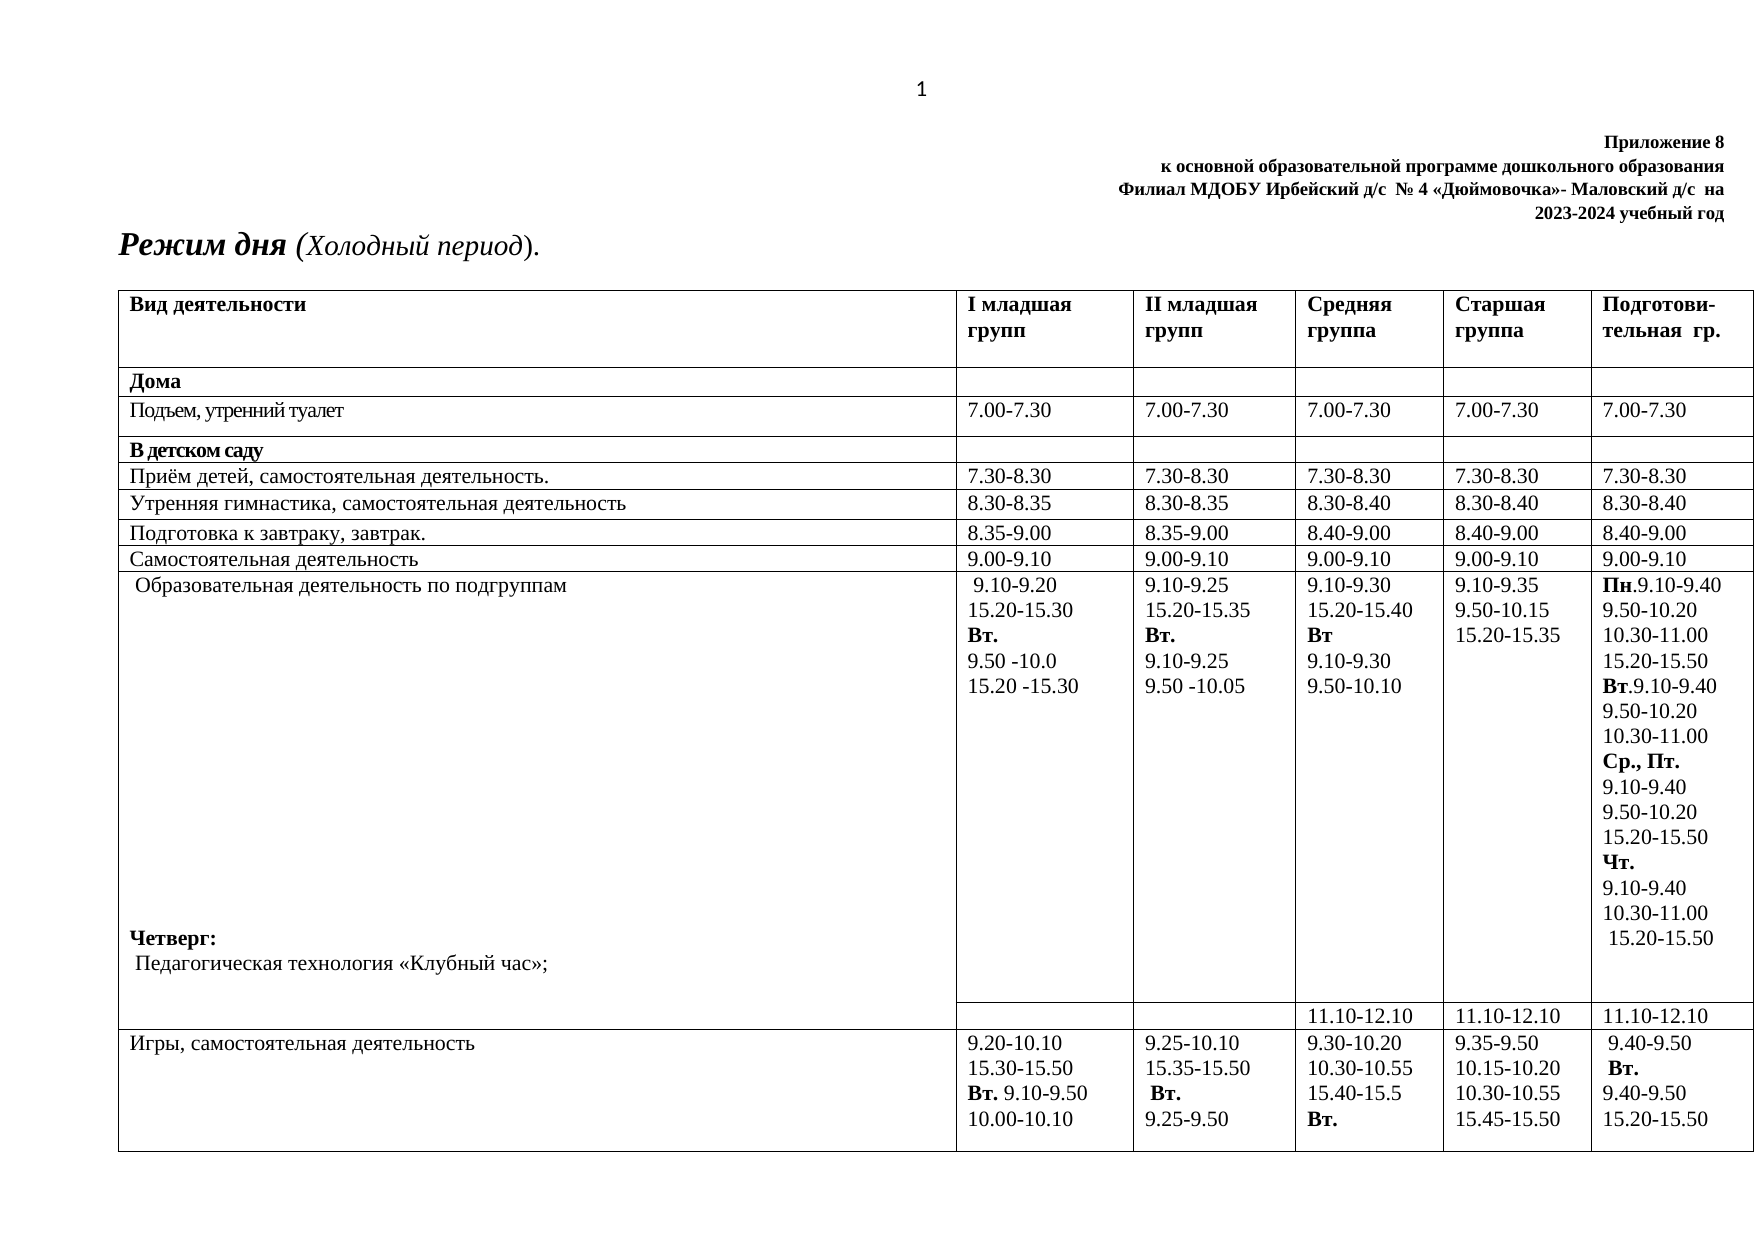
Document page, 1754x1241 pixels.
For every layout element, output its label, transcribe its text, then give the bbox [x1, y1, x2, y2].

table_cell 9.00-9.10 [1134, 546, 1295, 571]
table_cell Самостоятельная деятельность [119, 546, 956, 571]
table_cell 9.00-9.10 [1296, 546, 1443, 571]
table_cell [1592, 368, 1753, 396]
table_cell 8.40-9.00 [1296, 520, 1443, 545]
text 2023-2024 учебный год [118, 200, 1724, 224]
table_cell 11.10-12.10 [1444, 1003, 1591, 1029]
table_cell Подъем, утренний туалет [119, 397, 956, 436]
table_cell [957, 437, 1133, 462]
table_cell 9.10-9.20 15.20-15.30 Вт. 9.50 -10.0 15.20 -15.30 [957, 572, 1133, 1002]
table_cell Приём детей, самостоятельная деятельность. [119, 463, 956, 488]
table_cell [1592, 1030, 1753, 1151]
table_header I младшая групп [957, 291, 1133, 367]
table_cell 8.40-9.00 [1444, 520, 1591, 545]
table_cell 8.35-9.00 [957, 520, 1133, 545]
table_cell 7.00-7.30 [1134, 397, 1295, 436]
table_cell 8.30-8.35 [1134, 490, 1295, 518]
table_cell 7.30-8.30 [1592, 463, 1753, 488]
table_cell 7.30-8.30 [1296, 463, 1443, 488]
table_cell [957, 1030, 1133, 1151]
table_cell [1134, 437, 1295, 462]
text Режим дня (Холодный период). [118, 224, 1724, 262]
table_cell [1296, 1030, 1443, 1151]
table_cell 9.10-9.35 9.50-10.15 15.20-15.35 [1444, 572, 1591, 1002]
table_cell [1444, 437, 1591, 462]
table_cell 9.10-9.30 15.20-15.40 Вт 9.10-9.30 9.50-10.10 [1296, 572, 1443, 1002]
table_cell [1296, 368, 1443, 396]
table_header Подготови-тельная гр. [1592, 291, 1753, 367]
table_header II младшая групп [1134, 291, 1295, 367]
table_cell [1296, 437, 1443, 462]
table_cell 7.30-8.30 [1134, 463, 1295, 488]
table_cell 9.10-9.25 15.20-15.35 Вт. 9.10-9.25 9.50 -10.05 [1134, 572, 1295, 1002]
table_cell 8.30-8.40 [1592, 490, 1753, 518]
table_cell Образовательная деятельность по подгруппам Четверг: Педагогическая технология «Клубный час»; [119, 572, 956, 1029]
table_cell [119, 1030, 956, 1151]
table_cell [957, 1003, 1133, 1029]
table_cell Дома [119, 368, 956, 396]
table_cell 7.00-7.30 [1296, 397, 1443, 436]
table_cell 7.00-7.30 [1444, 397, 1591, 436]
table_cell [1134, 368, 1295, 396]
table_cell 8.40-9.00 [1592, 520, 1753, 545]
table_cell 11.10-12.10 [1296, 1003, 1443, 1029]
table_header Средняя группа [1296, 291, 1443, 367]
table_cell [1592, 437, 1753, 462]
table_cell 8.30-8.40 [1296, 490, 1443, 518]
text Приложение 8 [118, 130, 1724, 153]
table_cell 8.35-9.00 [1134, 520, 1295, 545]
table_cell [1134, 1030, 1295, 1151]
table_cell [1444, 368, 1591, 396]
table_cell 7.00-7.30 [1592, 397, 1753, 436]
table_cell [957, 368, 1133, 396]
table_cell 7.30-8.30 [957, 463, 1133, 488]
table_cell 8.30-8.35 [957, 490, 1133, 518]
table_header Вид деятельности [119, 291, 956, 367]
table_cell 8.30-8.40 [1444, 490, 1591, 518]
text Филиал МДОБУ Ирбейский д/с № 4 «Дюймовочка»- Маловский д/с на [118, 177, 1724, 200]
table_cell 11.10-12.10 [1592, 1003, 1753, 1029]
table_cell В детском саду [119, 437, 956, 462]
table_cell 7.00-7.30 [957, 397, 1133, 436]
table_cell 7.30-8.30 [1444, 463, 1591, 488]
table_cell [1444, 1030, 1591, 1151]
table_header Старшая группа [1444, 291, 1591, 367]
table_cell 9.00-9.10 [1592, 546, 1753, 571]
table_cell Утренняя гимнастика, самостоятельная деятельность [119, 490, 956, 518]
text к основной образовательной программе дошкольного образования [118, 153, 1724, 177]
table_cell Пн.9.10-9.40 9.50-10.20 10.30-11.00 15.20-15.50 Вт.9.10-9.40 9.50-10.20 10.30-11.00 Ср., Пт. 9.10-9.40 9.50-10.20 15.20-15.50 Чт. 9.10-9.40 10.30-11.00 15.20-15.50 [1592, 572, 1753, 1002]
table_cell Подготовка к завтраку, завтрак. [119, 520, 956, 545]
table_cell 9.00-9.10 [1444, 546, 1591, 571]
table_cell [1134, 1003, 1295, 1029]
table_cell 9.00-9.10 [957, 546, 1133, 571]
